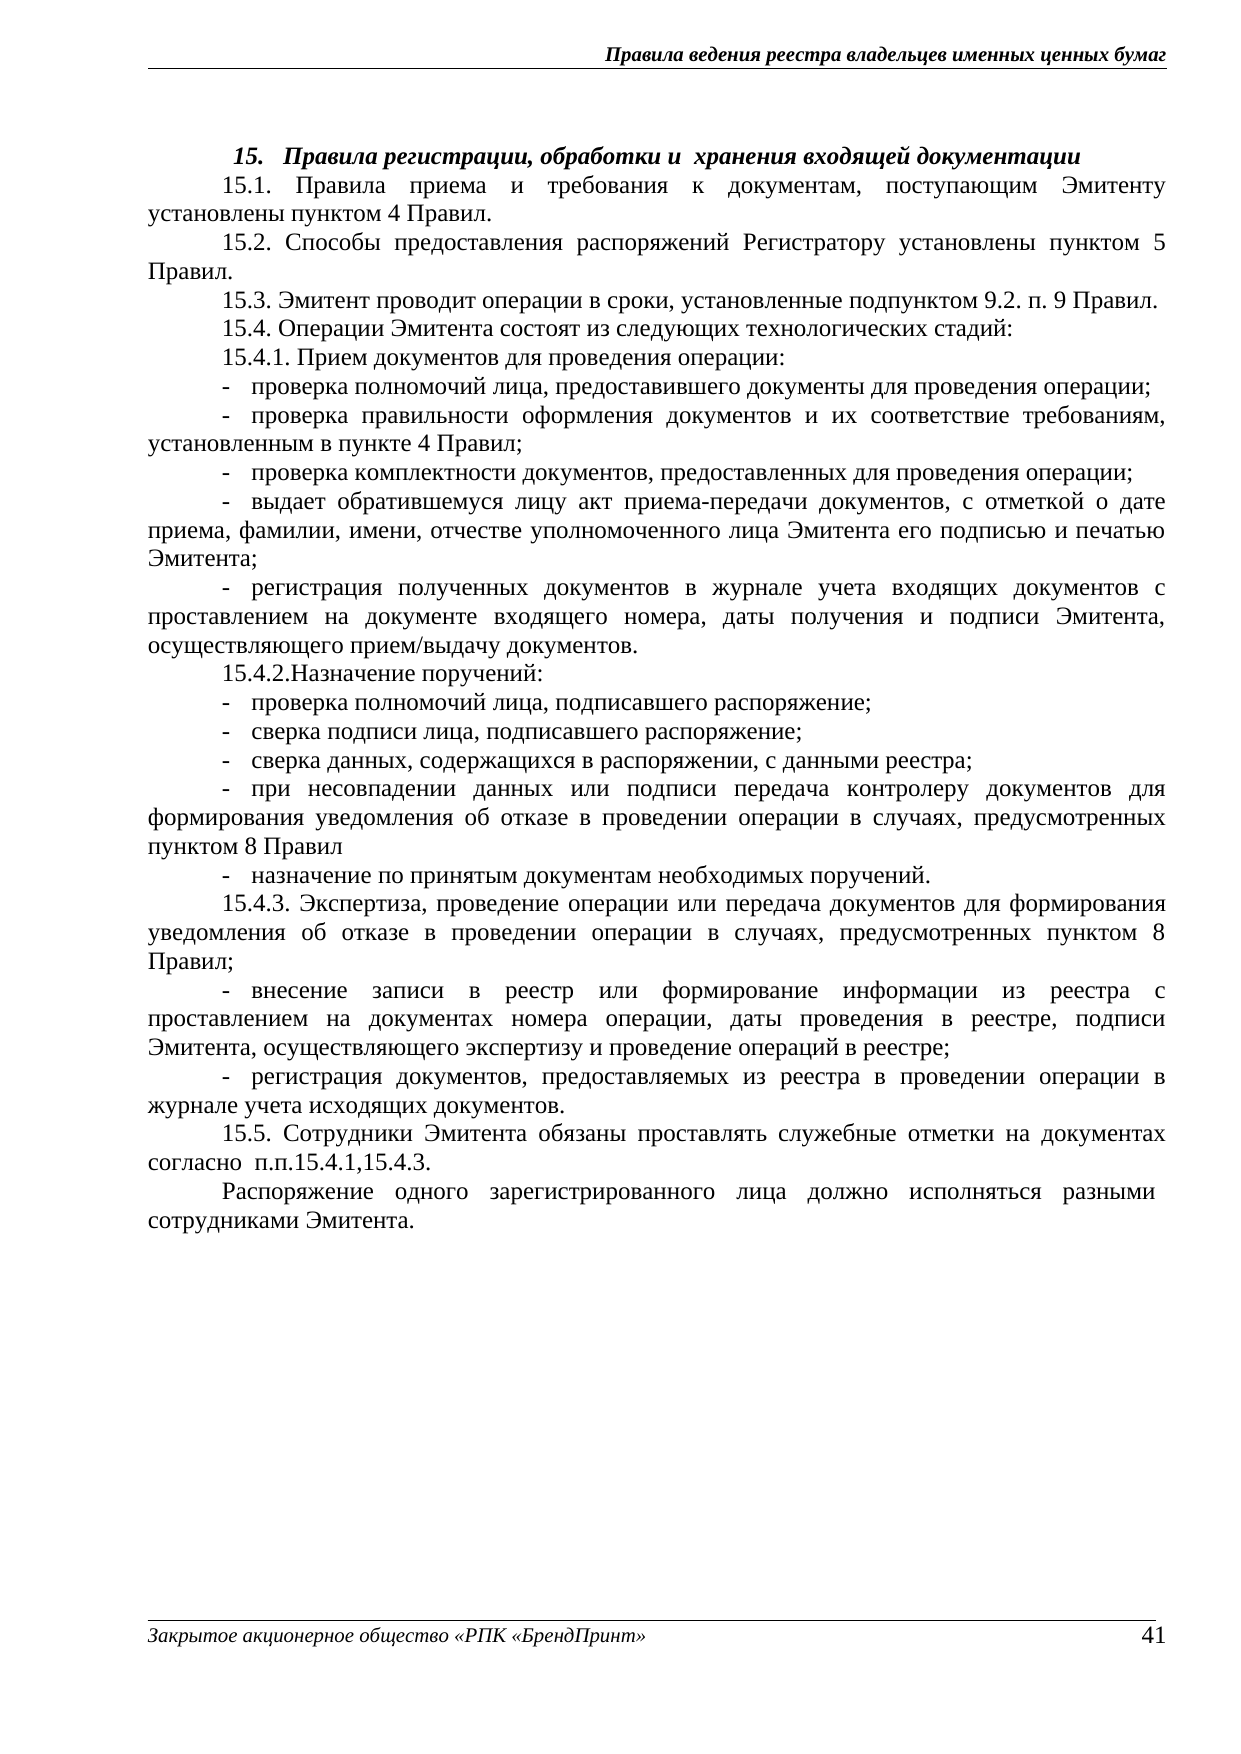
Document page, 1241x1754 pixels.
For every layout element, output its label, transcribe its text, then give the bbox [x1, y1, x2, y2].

text 15.5. Сотрудники Эмитента обязаны проставлять служебные отметки на документах согласно п.п.15.4.1,15.4.3. [148, 1118, 1167, 1176]
text 15.3. Эмитент проводит операции в сроки, установленные подпунктом 9.2. п. 9 Правил. [148, 285, 1167, 313]
list внесение записи в реестр или формирование информации из реестра с проставлением на документах номера операции, даты проведения в реестре, подписи Эмитента, осуществляющего экспертизу и проведение операций в реестре; [148, 975, 1167, 1061]
list назначение по принятым документам необходимых поручений. [148, 860, 1167, 888]
list проверка полномочий лица, предоставившего документы для проведения операции; [148, 371, 1167, 400]
list регистрация документов, предоставляемых из реестра в проведении операции в журнале учета исходящих документов. [148, 1061, 1167, 1118]
list регистрация полученных документов в журнале учета входящих документов с проставлением на документе входящего номера, даты получения и подписи Эмитента, осуществляющего прием/выдачу документов. [148, 572, 1167, 658]
list сверка подписи лица, подписавшего распоряжение; [148, 716, 1167, 745]
text Распоряжение одного зарегистрированного лица должно исполняться разными сотрудниками Эмитента. [148, 1176, 1156, 1233]
list проверка правильности оформления документов и их соответствие требованиям, установленным в пункте 4 Правил; [148, 400, 1167, 457]
text 15. Правила регистрации, обработки и хранения входящей документации [148, 141, 1167, 170]
list выдает обратившемуся лицу акт приема-передачи документов, с отметкой о дате приема, фамилии, имени, отчестве уполномоченного лица Эмитента его подписью и печатью Эмитента; [148, 486, 1167, 572]
list при несовпадении данных или подписи передача контролеру документов для формирования уведомления об отказе в проведении операции в случаях, предусмотренных пунктом 8 Правил [148, 773, 1167, 860]
text 15.4. Операции Эмитента состоят из следующих технологических стадий: [148, 313, 1167, 342]
text 15.4.1. Прием документов для проведения операции: [148, 342, 1167, 371]
list сверка данных, содержащихся в распоряжении, с данными реестра; [148, 745, 1167, 773]
text 15.1. Правила приема и требования к документам, поступающим Эмитенту установлены пунктом 4 Правил. [148, 170, 1167, 227]
list проверка полномочий лица, подписавшего распоряжение; [148, 687, 1167, 716]
text 15.4.2.Назначение поручений: [148, 658, 1167, 687]
list проверка комплектности документов, предоставленных для проведения операции; [148, 457, 1167, 486]
text 15.4.3. Экспертиза, проведение операции или передача документов для формирования уведомления об отказе в проведении операции в случаях, предусмотренных пунктом 8 Правил; [148, 888, 1167, 975]
text 15.2. Способы предоставления распоряжений Регистратору установлены пунктом 5 Правил. [148, 227, 1167, 285]
